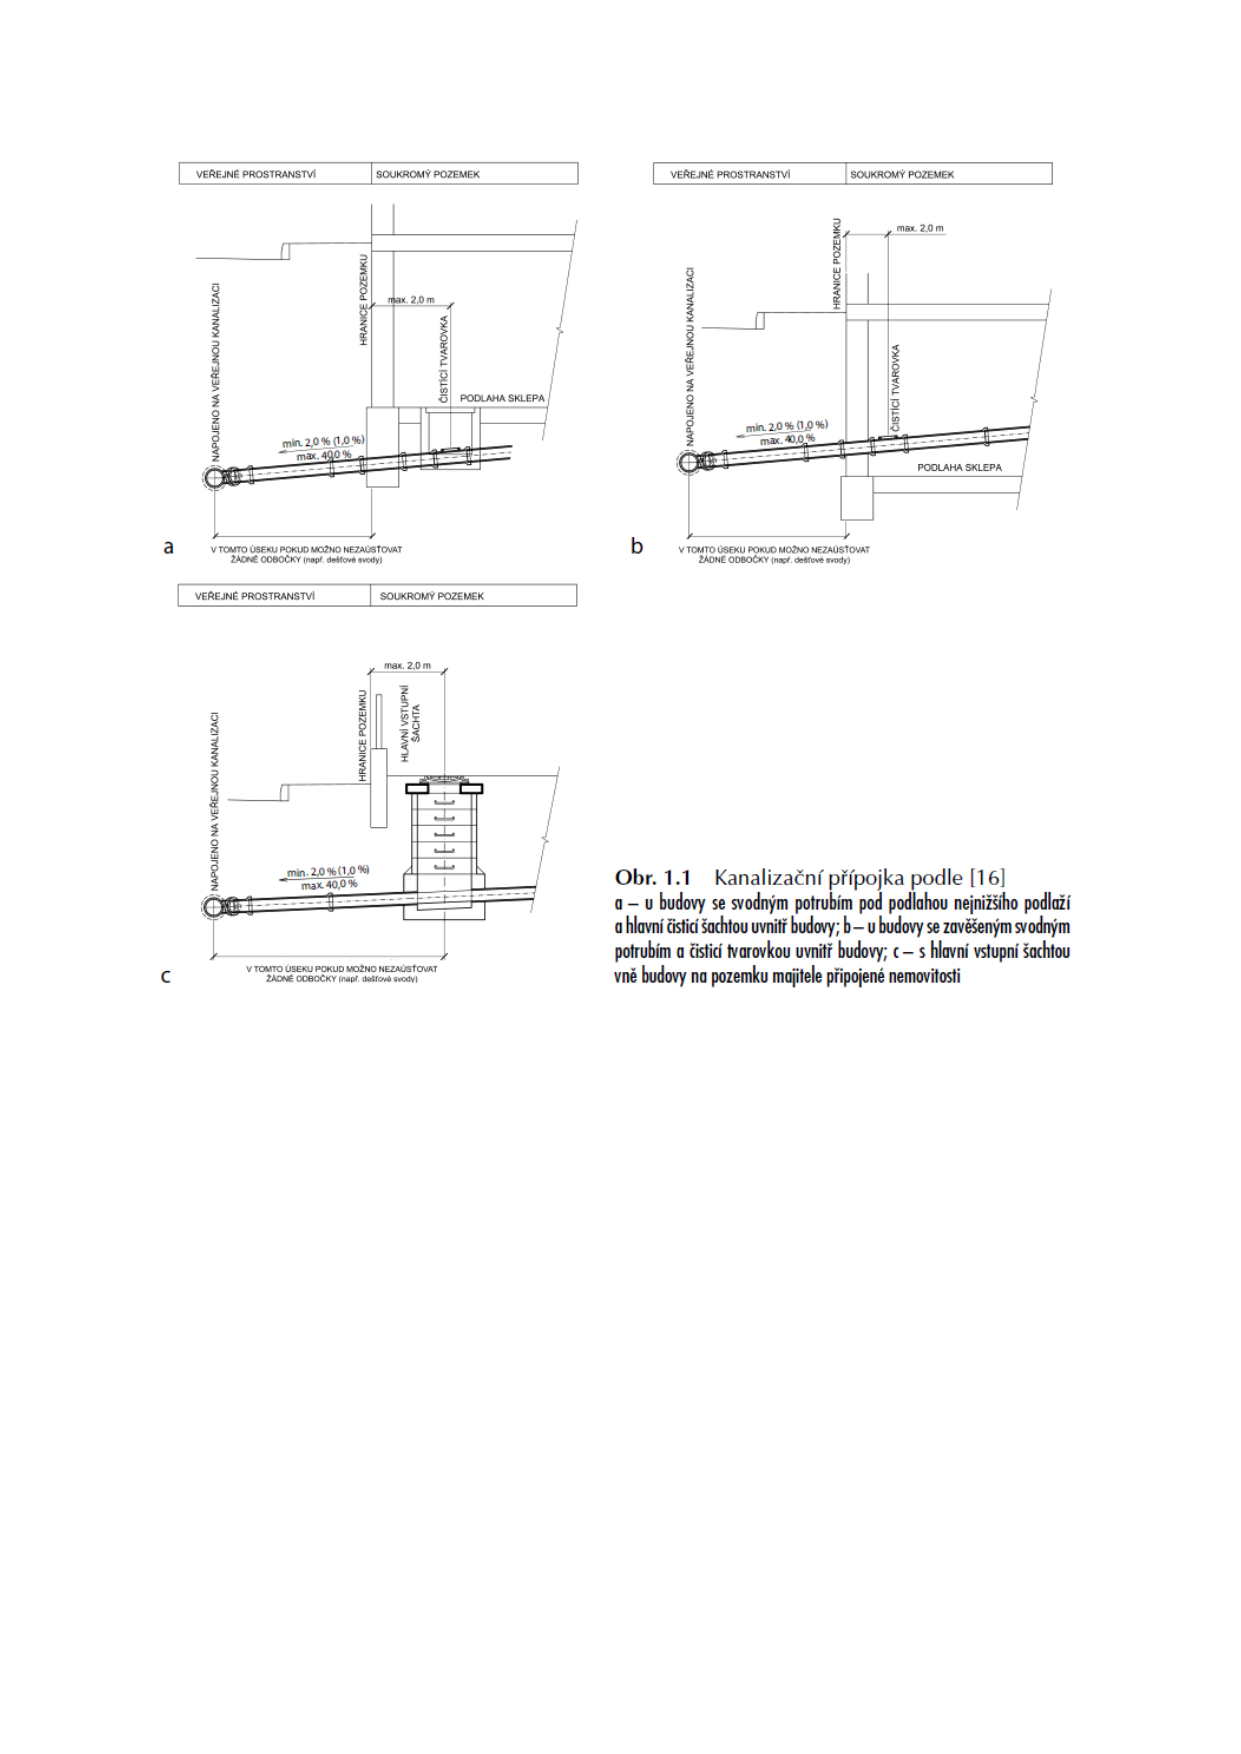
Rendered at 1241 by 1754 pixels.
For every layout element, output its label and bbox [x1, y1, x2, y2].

picture [147, 147, 1093, 1004]
